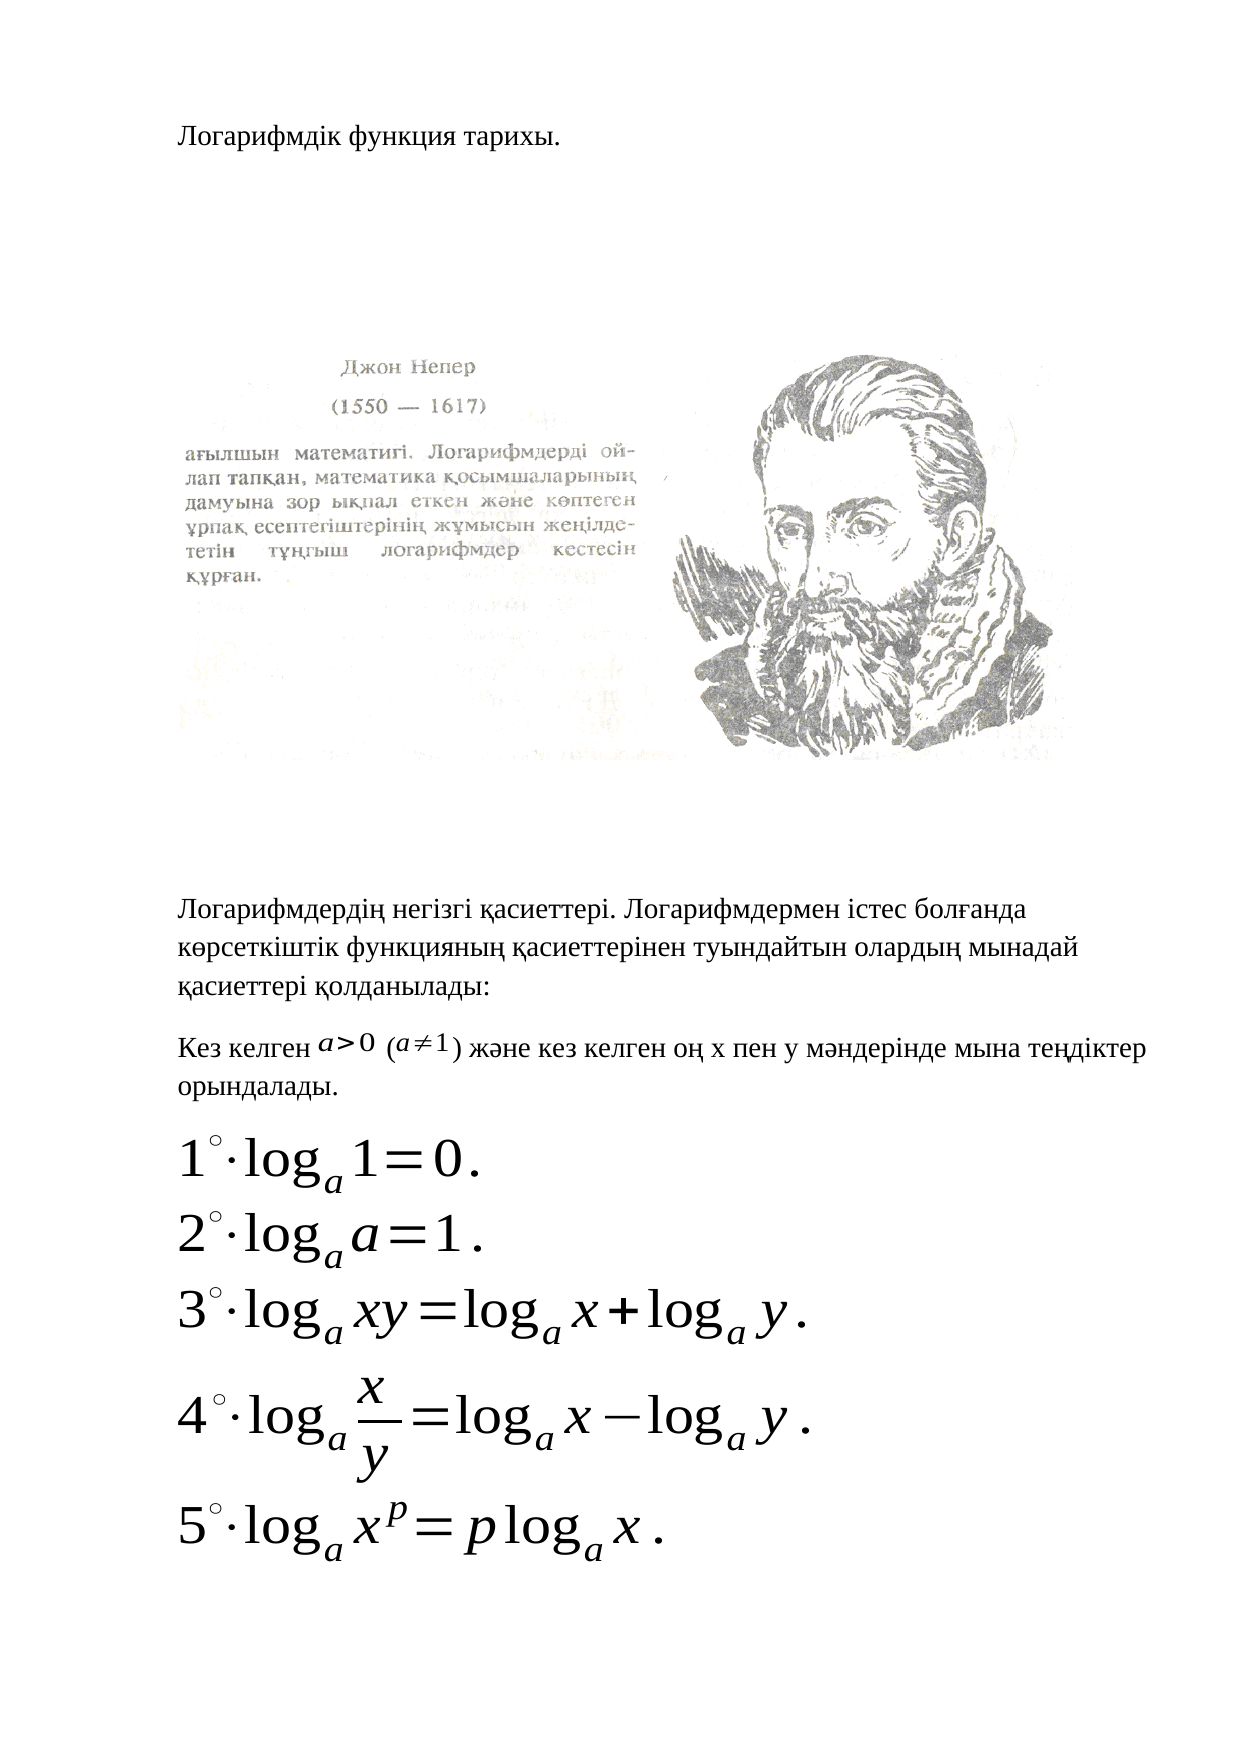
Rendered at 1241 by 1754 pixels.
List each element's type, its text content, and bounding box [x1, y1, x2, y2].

picture [177, 336, 1073, 760]
text Логарифмдердің негізгі қасиеттері. Логарифмдермен істес болғанда көрсеткіштік функцияның қасиеттерінен туындайтын олардың мынадай қасиеттері қолданылады: [177, 891, 1152, 1002]
text Логарифмдік функция тарихы. [177, 118, 1152, 152]
text Кез келген () және кез келген оң х пен у мәндерінде мына теңдіктер орындалады. [177, 1027, 1152, 1102]
